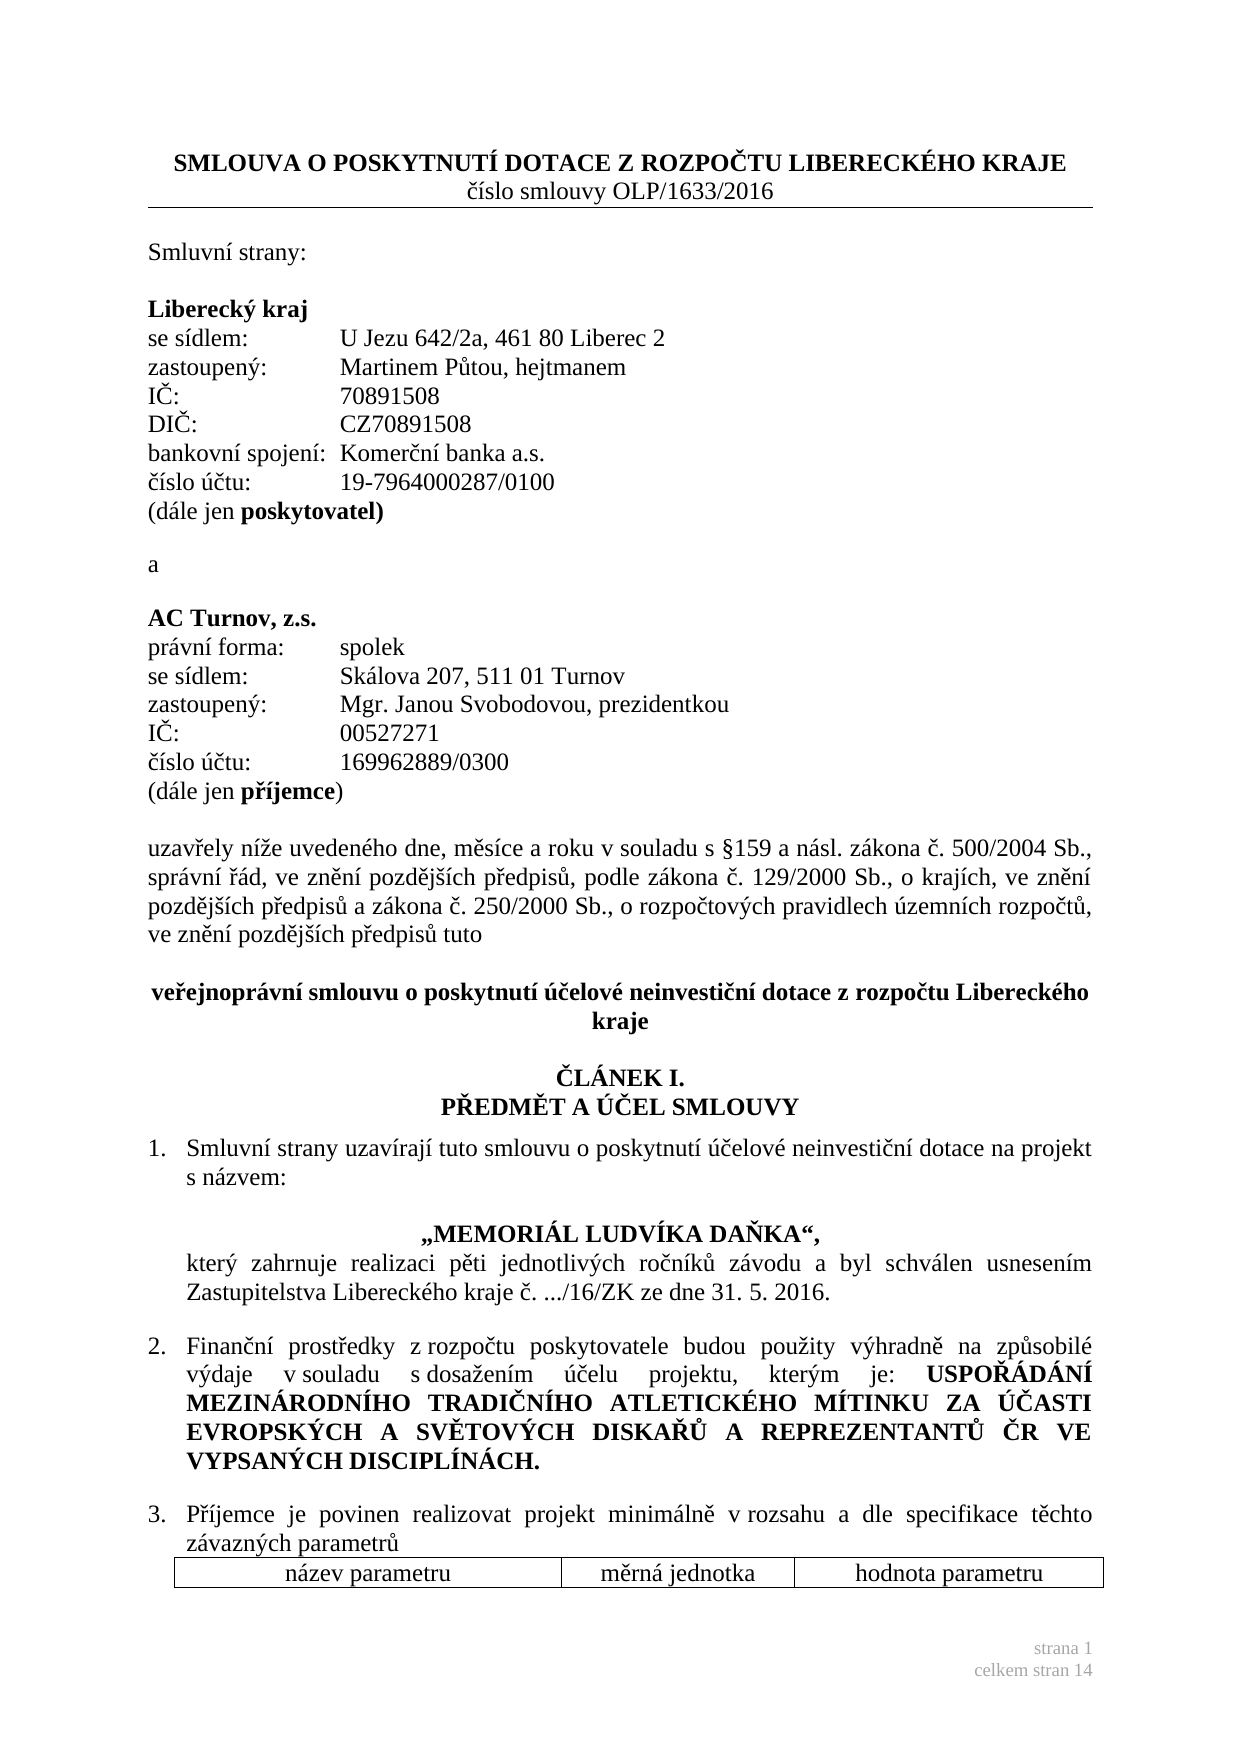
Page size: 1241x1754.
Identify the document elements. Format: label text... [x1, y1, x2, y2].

text Smluvní strany: [148, 237, 1093, 266]
text Smlouva o poskytnutí dotace z rozpočtu Libereckého kraje [148, 148, 1093, 176]
table_header název parametru [175, 1558, 561, 1587]
text (dále jen poskytovatel) [148, 496, 1093, 524]
list Finanční prostředky z rozpočtu poskytovatele budou použity výhradně na způsobilé výdaje v souladu s dosažením účelu projektu, kterým je: Uspořádání mezinárodního tradičního atletického mítinku za účasti evropských a světových diskařů a reprezentantů čr ve vypsaných disciplínách. [148, 1331, 1093, 1474]
text číslo účtu: 19-7964000287/0100 [148, 467, 1093, 496]
text a [148, 549, 1093, 578]
text Liberecký kraj [148, 294, 1093, 323]
text který zahrnuje realizaci pěti jednotlivých ročníků závodu a byl schválen usnesením Zastupitelstva Libereckého kraje č. .../16/ZK ze dne 31. 5. 2016. [186, 1248, 1093, 1306]
text PŘEDMĚT A ÚČEL SMLOUVY [148, 1092, 1093, 1121]
text právní forma: spolek [148, 632, 1093, 661]
text číslo smlouvy OLP/1633/2016 [148, 176, 1093, 207]
text (dále jen příjemce) [148, 776, 1093, 804]
text AC Turnov, z.s. [148, 603, 1093, 632]
text bankovní spojení: Komerční banka a.s. [148, 438, 1093, 467]
text se sídlem: U Jezu 642/2a, 461 80 Liberec 2 [148, 323, 1093, 352]
text uzavřely níže uvedeného dne, měsíce a roku v souladu s §159 a násl. zákona č. 500/2004 Sb., správní řád, ve znění pozdějších předpisů, podle zákona č. 129/2000 Sb., o krajích, ve znění pozdějších předpisů a zákona č. 250/2000 Sb., o rozpočtových pravidlech územních rozpočtů, ve znění pozdějších předpisů tuto [148, 833, 1093, 948]
text „memoriál ludvíka daňka“, [148, 1219, 1093, 1248]
text zastoupený: Martinem Půtou, hejtmanem [148, 352, 1093, 381]
table_header měrná jednotka [562, 1558, 794, 1587]
text IČ: 70891508 [148, 381, 1093, 409]
text veřejnoprávní smlouvu o poskytnutí účelové neinvestiční dotace z rozpočtu Libereckého kraje [148, 977, 1093, 1034]
text se sídlem: Skálova 207, 511 01 Turnov [148, 661, 1093, 689]
table_header hodnota parametru [795, 1558, 1103, 1587]
text číslo účtu: 169962889/0300 [148, 747, 1093, 776]
text DIČ: CZ70891508 [148, 409, 1093, 438]
text ČLÁNEK I. [148, 1063, 1093, 1092]
list Příjemce je povinen realizovat projekt minimálně v rozsahu a dle specifikace těchto závazných parametrů [148, 1499, 1093, 1557]
text zastoupený: Mgr. Janou Svobodovou, prezidentkou [148, 689, 1093, 718]
list Smluvní strany uzavírají tuto smlouvu o poskytnutí účelové neinvestiční dotace na projekt s názvem: [148, 1133, 1093, 1191]
text IČ: 00527271 [148, 718, 1093, 747]
